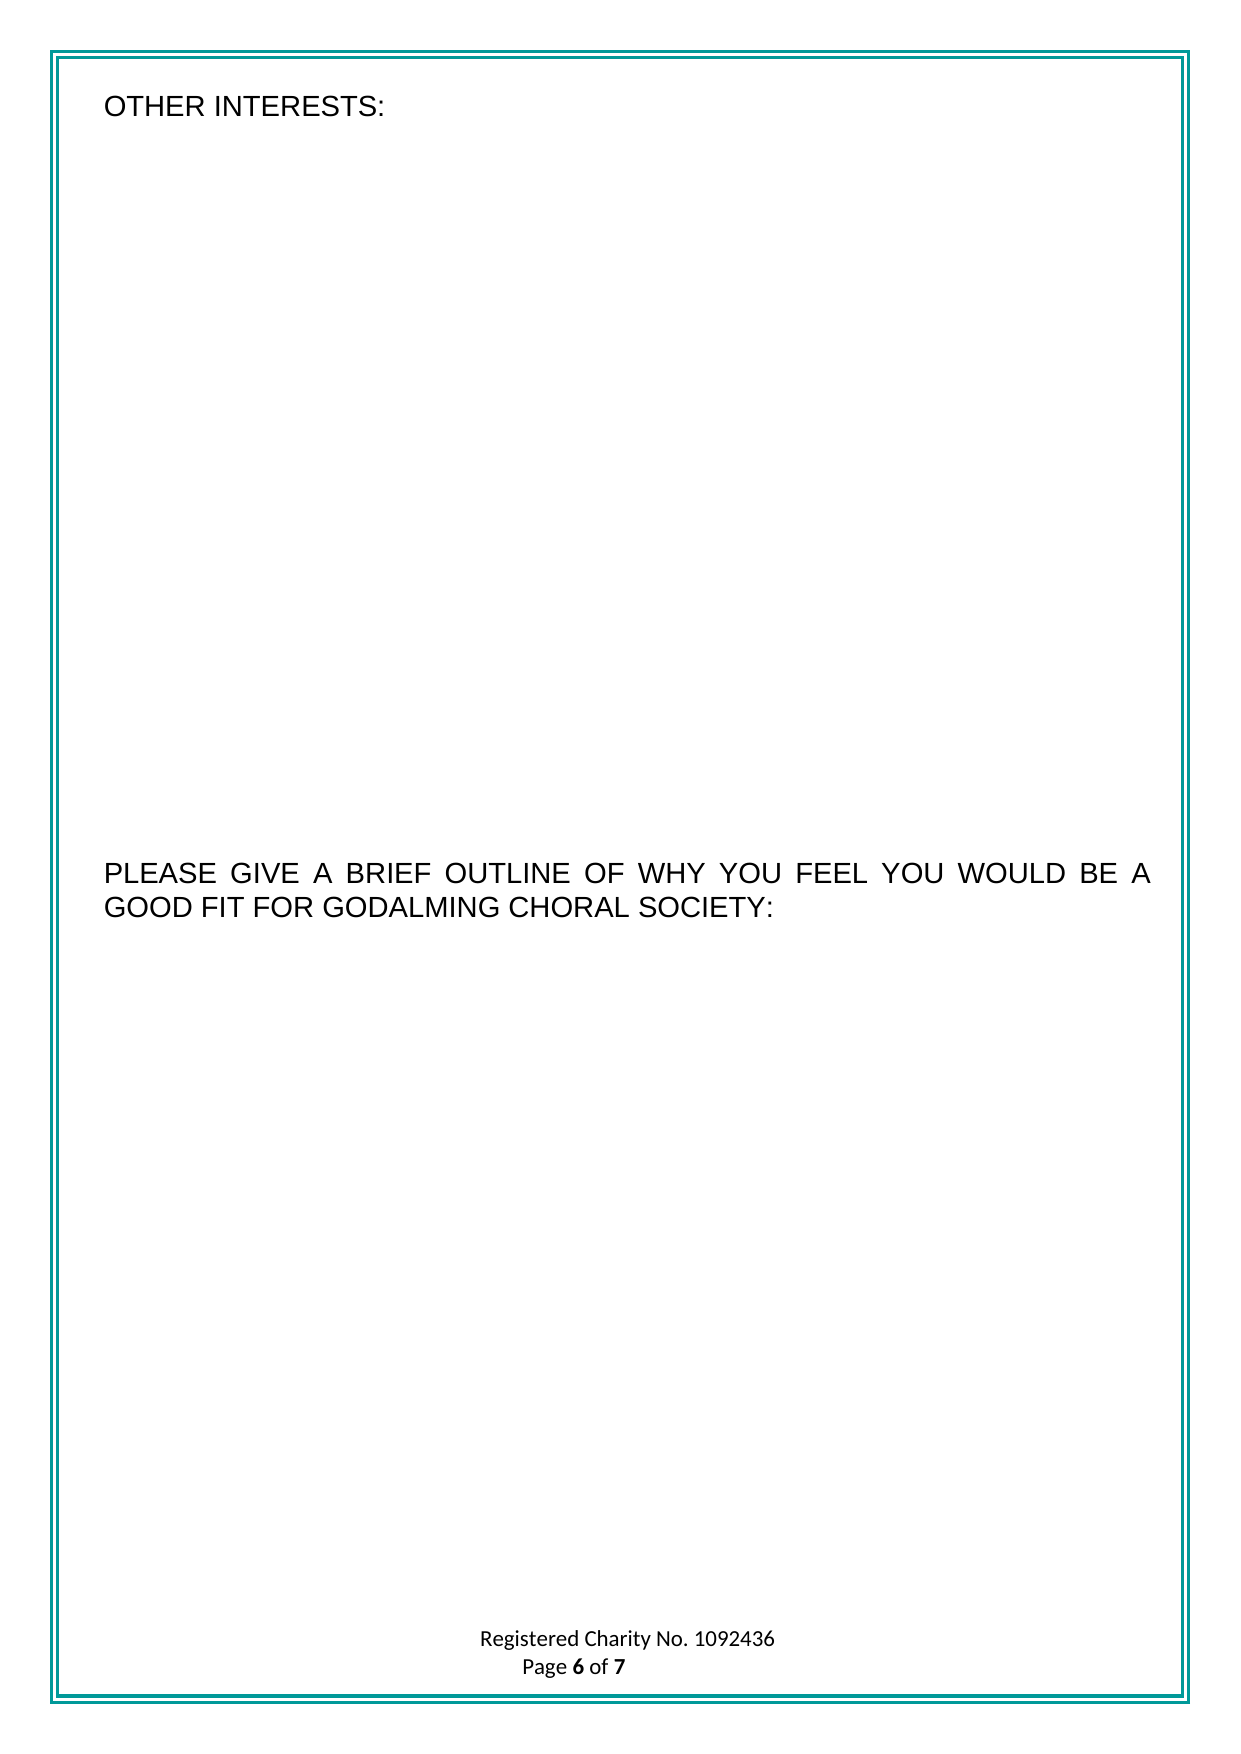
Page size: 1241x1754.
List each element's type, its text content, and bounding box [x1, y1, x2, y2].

text PLEASE GIVE A BRIEF OUTLINE OF WHY YOU FEEL YOU WOULD BE A GOOD FIT FOR GODALMING CHORAL SOCIETY: [103, 856, 1152, 923]
text OTHER INTERESTS: [103, 89, 1152, 122]
